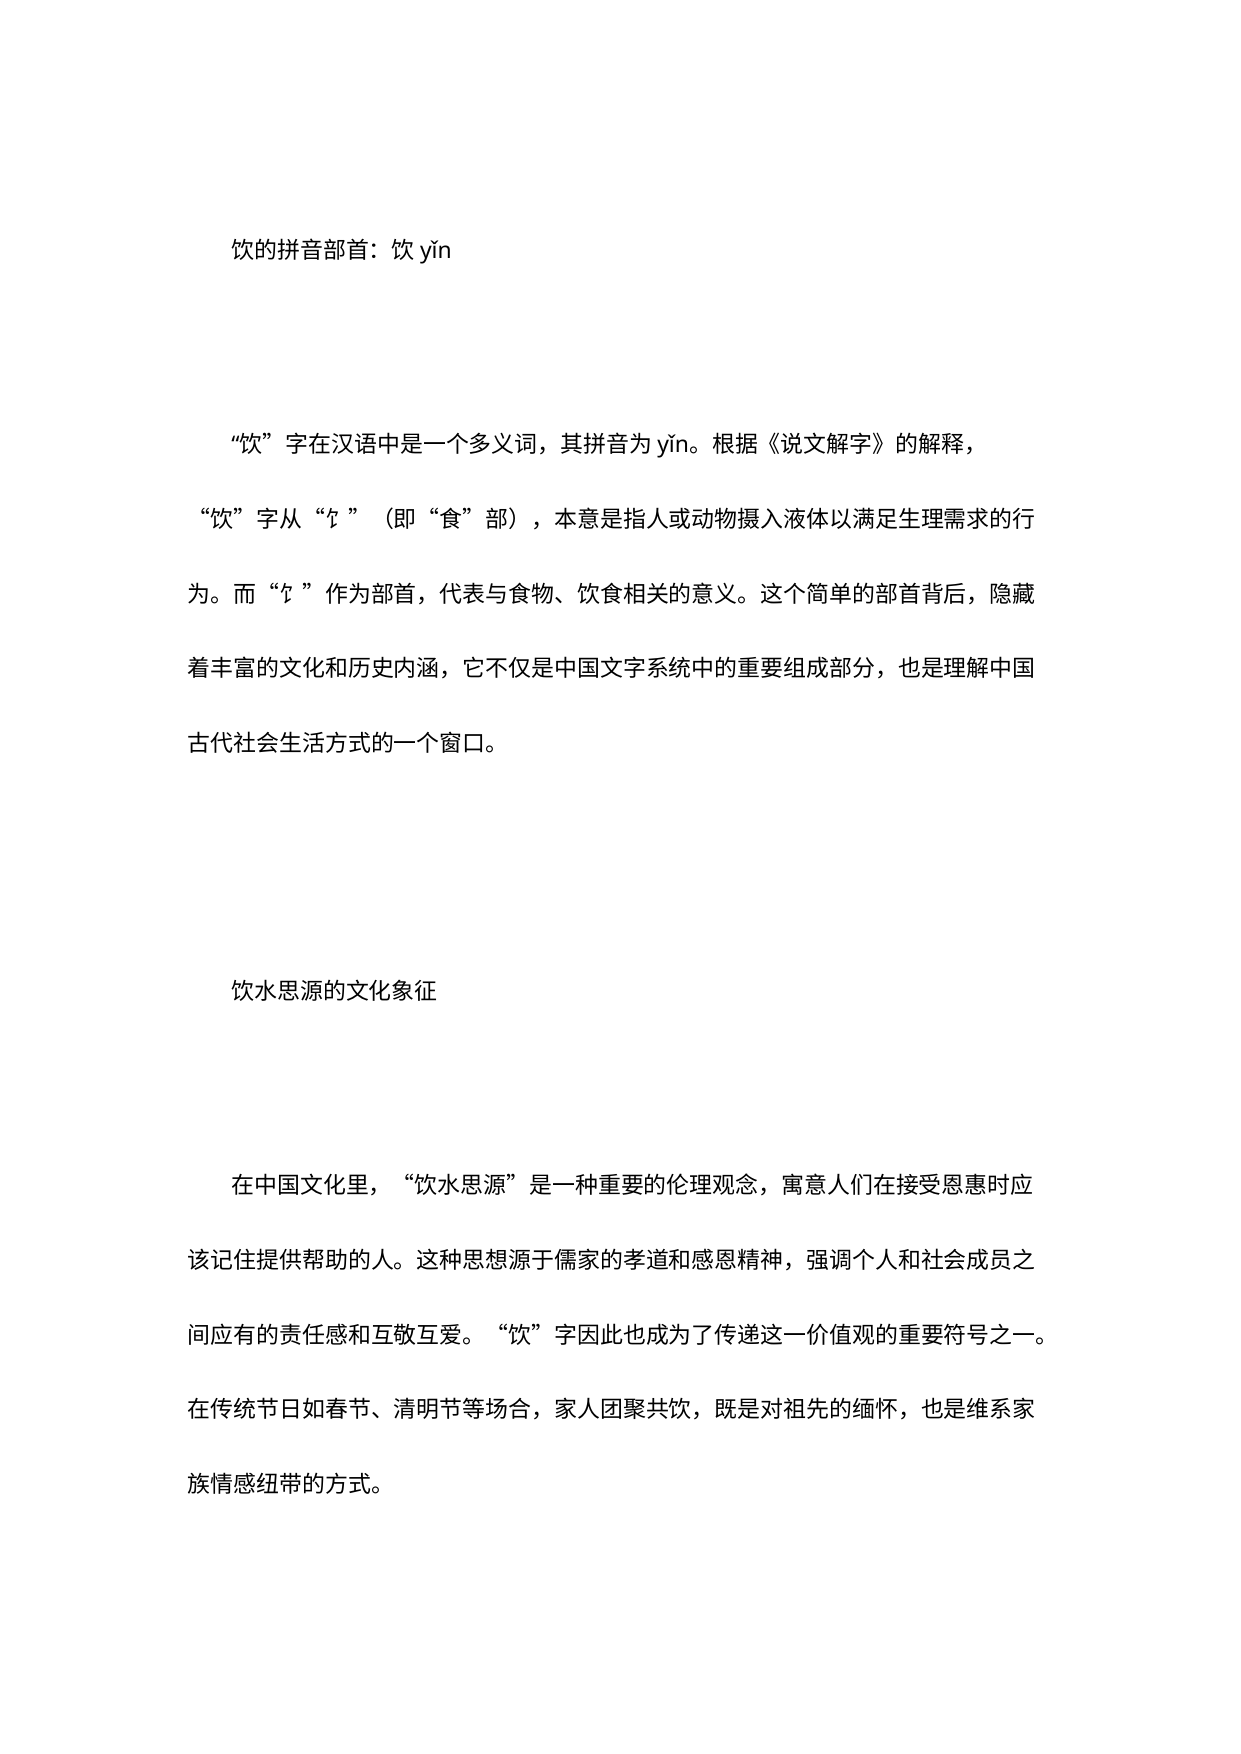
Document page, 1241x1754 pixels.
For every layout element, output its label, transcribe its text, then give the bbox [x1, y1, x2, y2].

text 在中国文化里，“饮水思源”是一种重要的伦理观念，寓意人们在接受恩惠时应该记住提供帮助的人。这种思想源于儒家的孝道和感恩精神，强调个人和社会成员之间应有的责任感和互敬互爱。“饮”字因此也成为了传递这一价值观的重要符号之一。在传统节日如春节、清明节等场合，家人团聚共饮，既是对祖先的缅怀，也是维系家族情感纽带的方式。 [187, 1151, 1053, 1515]
text “饮”字在汉语中是一个多义词，其拼音为 yǐn。根据《说文解字》的解释，“饮”字从“饣”（即“食”部），本意是指人或动物摄入液体以满足生理需求的行为。而“饣”作为部首，代表与食物、饮食相关的意义。这个简单的部首背后，隐藏着丰富的文化和历史内涵，它不仅是中国文字系统中的重要组成部分，也是理解中国古代社会生活方式的一个窗口。 [187, 410, 1053, 774]
text 饮水思源的文化象征 [187, 957, 1053, 1022]
text 饮的拼音部首：饮 yǐn [187, 216, 1053, 281]
